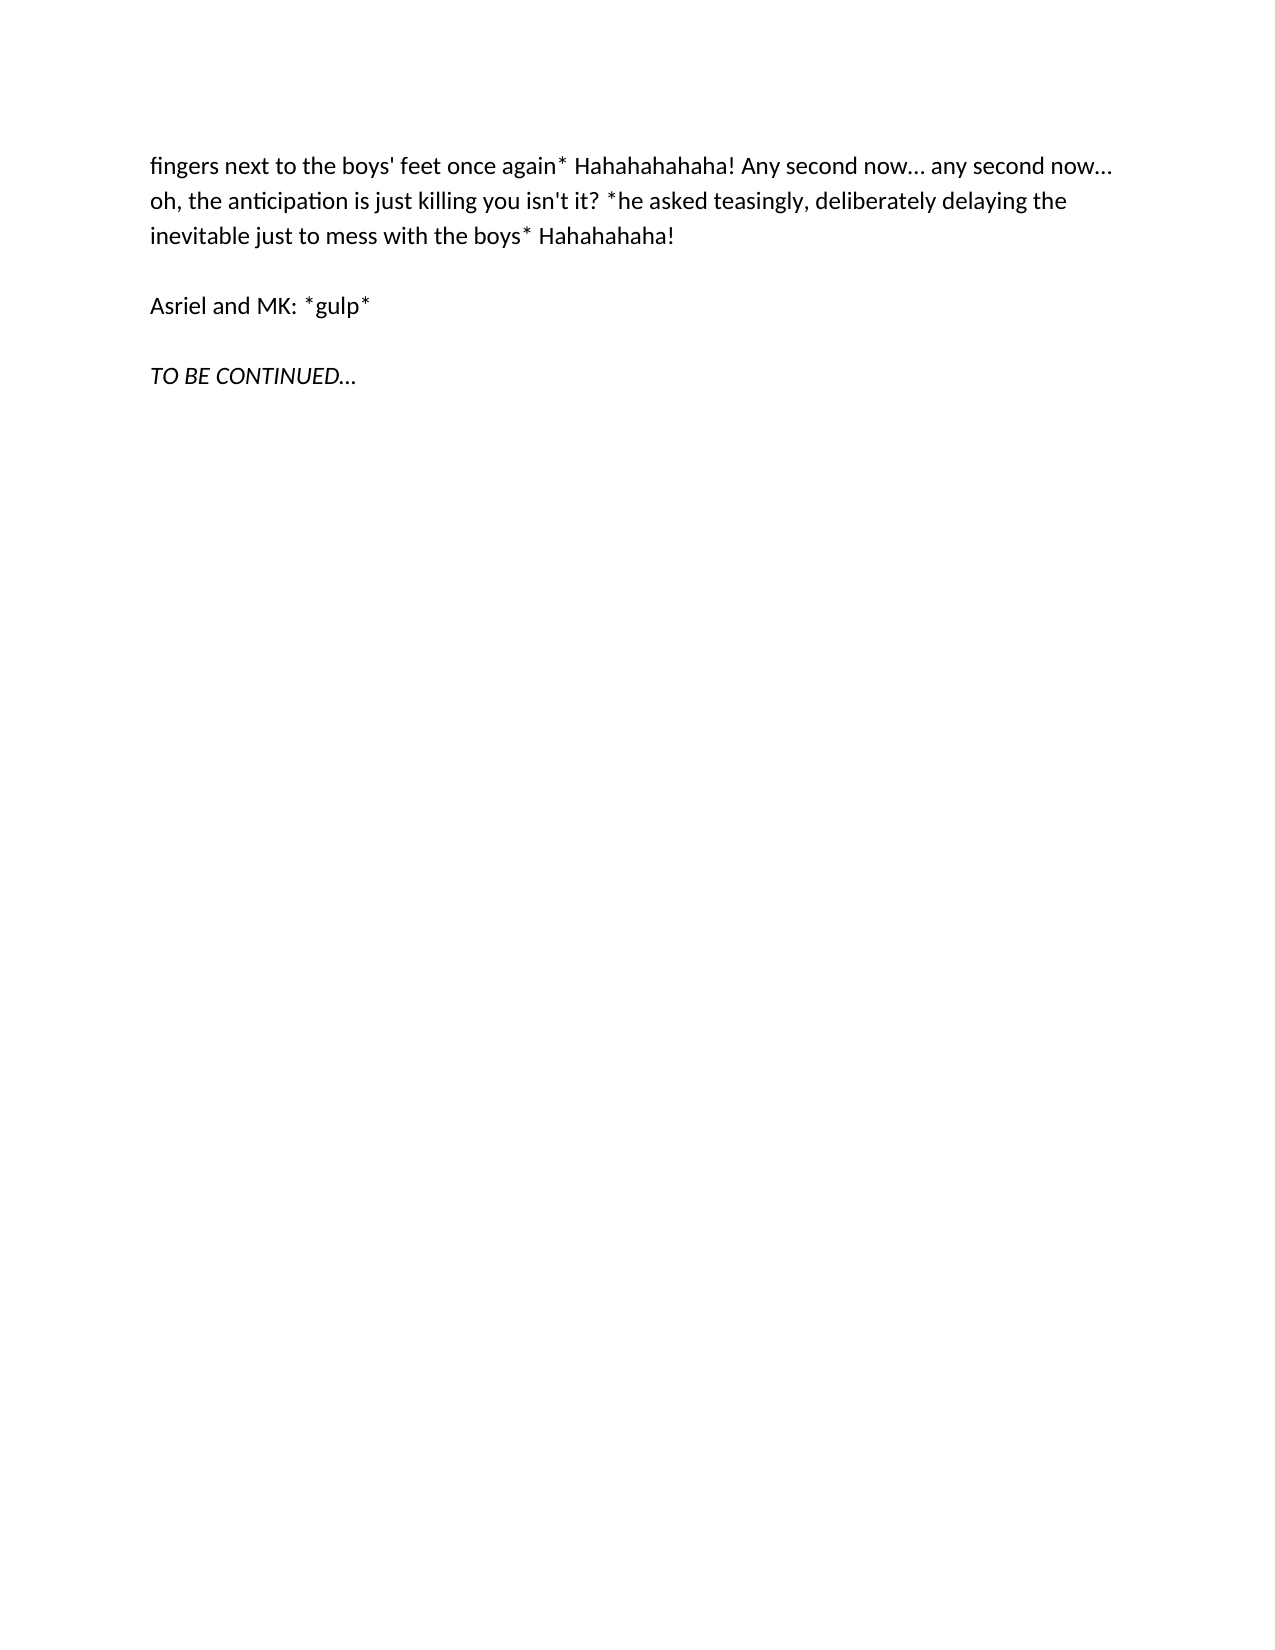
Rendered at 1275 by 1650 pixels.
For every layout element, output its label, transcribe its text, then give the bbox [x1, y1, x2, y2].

text Asriel and MK: *gulp* [150, 290, 1125, 321]
text TO BE CONTINUED… [150, 360, 1125, 391]
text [150, 150, 1125, 251]
